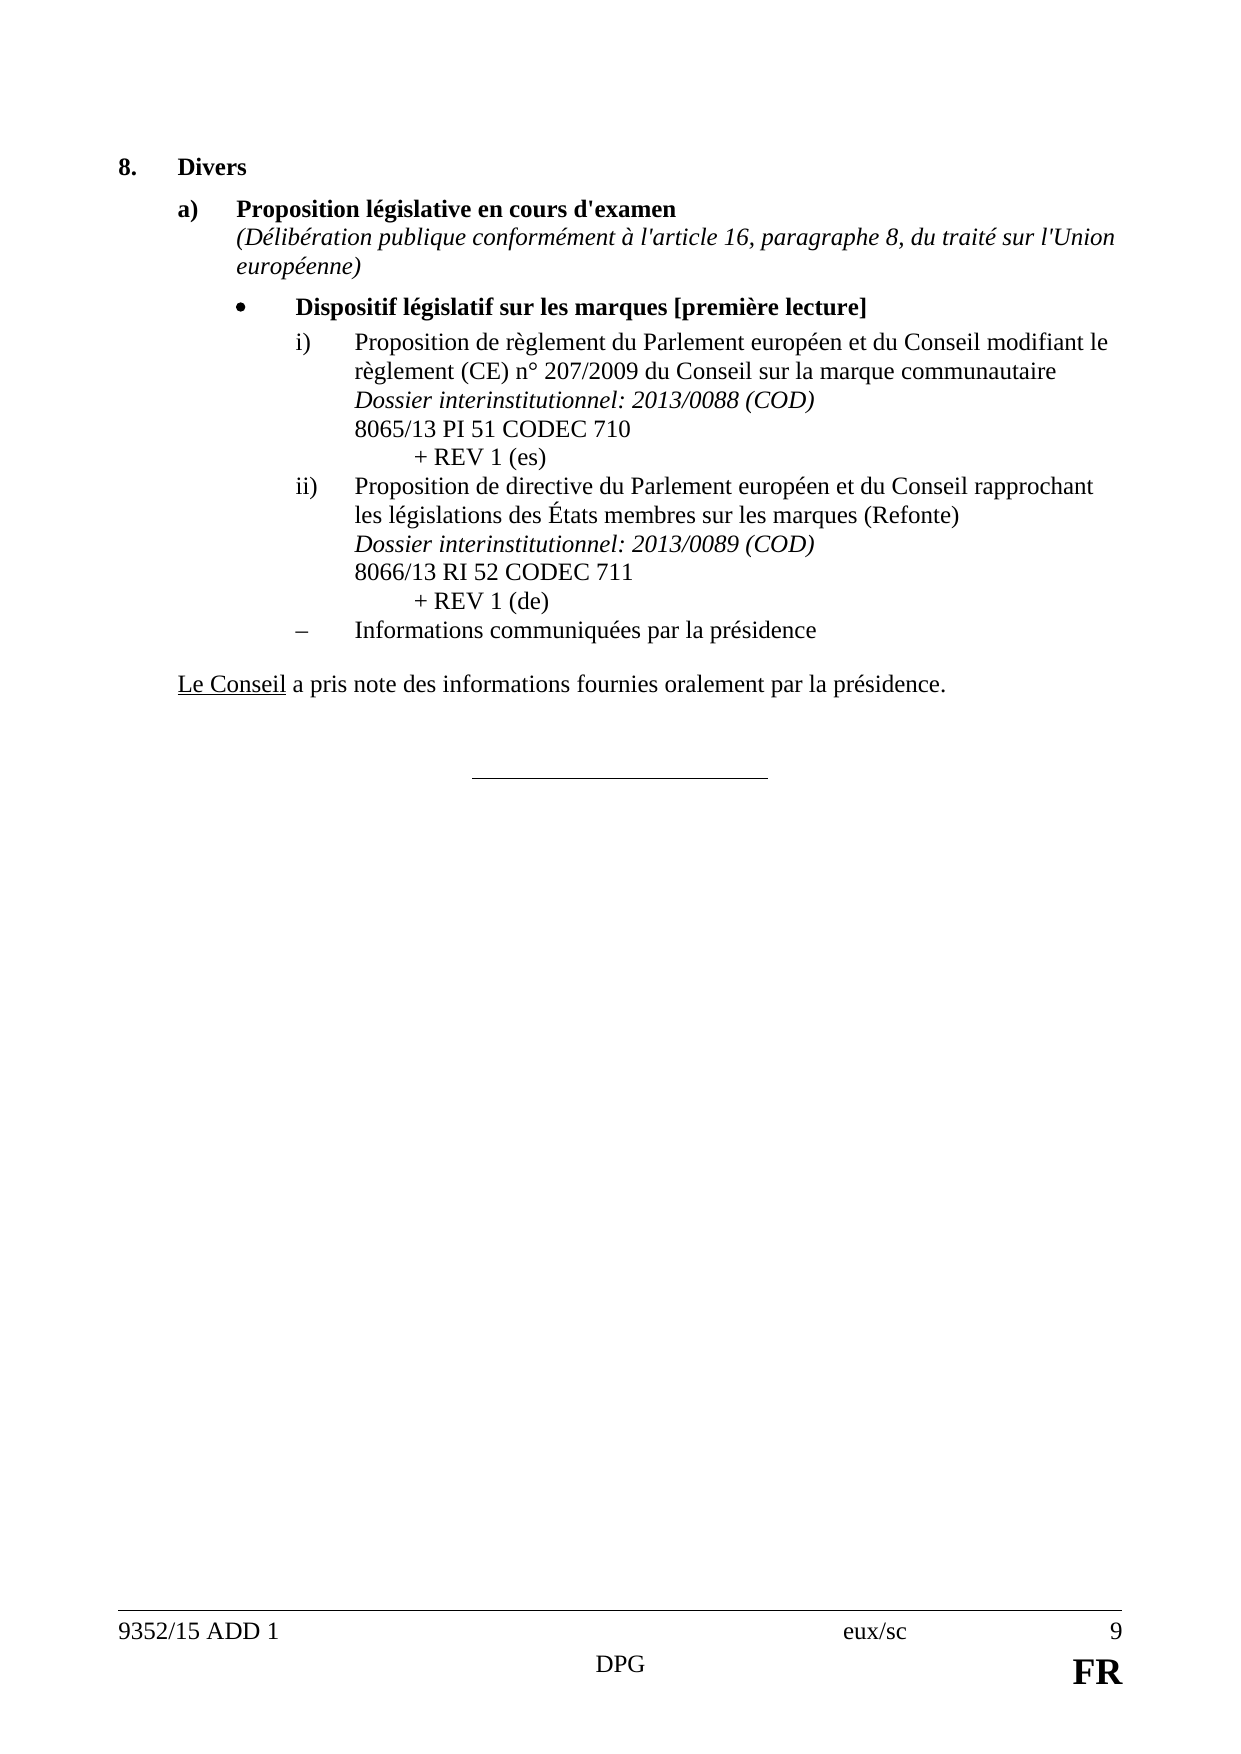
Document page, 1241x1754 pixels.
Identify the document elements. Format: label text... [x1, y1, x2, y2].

text Dossier interinstitutionnel: 2013/0089 (COD) [354, 529, 1122, 557]
text i) Proposition de règlement du Parlement européen et du Conseil modifiant le règlement (CE) n° 207/2009 du Conseil sur la marque communautaire [295, 327, 1122, 385]
text (Délibération publique conformément à l'article 16, paragraphe 8, du traité sur l'Union européenne) [236, 222, 1122, 280]
text + REV 1 (es) [413, 442, 1122, 471]
text Le Conseil a pris note des informations fournies oralement par la présidence. [177, 669, 1122, 697]
text a) Proposition législative en cours d'examen [177, 194, 1122, 222]
list Dispositif législatif sur les marques [première lecture] [236, 292, 1122, 321]
list Informations communiquées par la présidence [295, 615, 1122, 644]
text + REV 1 (de) [413, 586, 1122, 615]
text 8065/13 PI 51 CODEC 710 [354, 414, 1122, 442]
text 8066/13 RI 52 CODEC 711 [354, 557, 1122, 586]
text 8. Divers [118, 152, 1122, 181]
text Dossier interinstitutionnel: 2013/0088 (COD) [354, 385, 1122, 414]
text ii) Proposition de directive du Parlement européen et du Conseil rapprochant les législations des États membres sur les marques (Refonte) [295, 471, 1122, 529]
